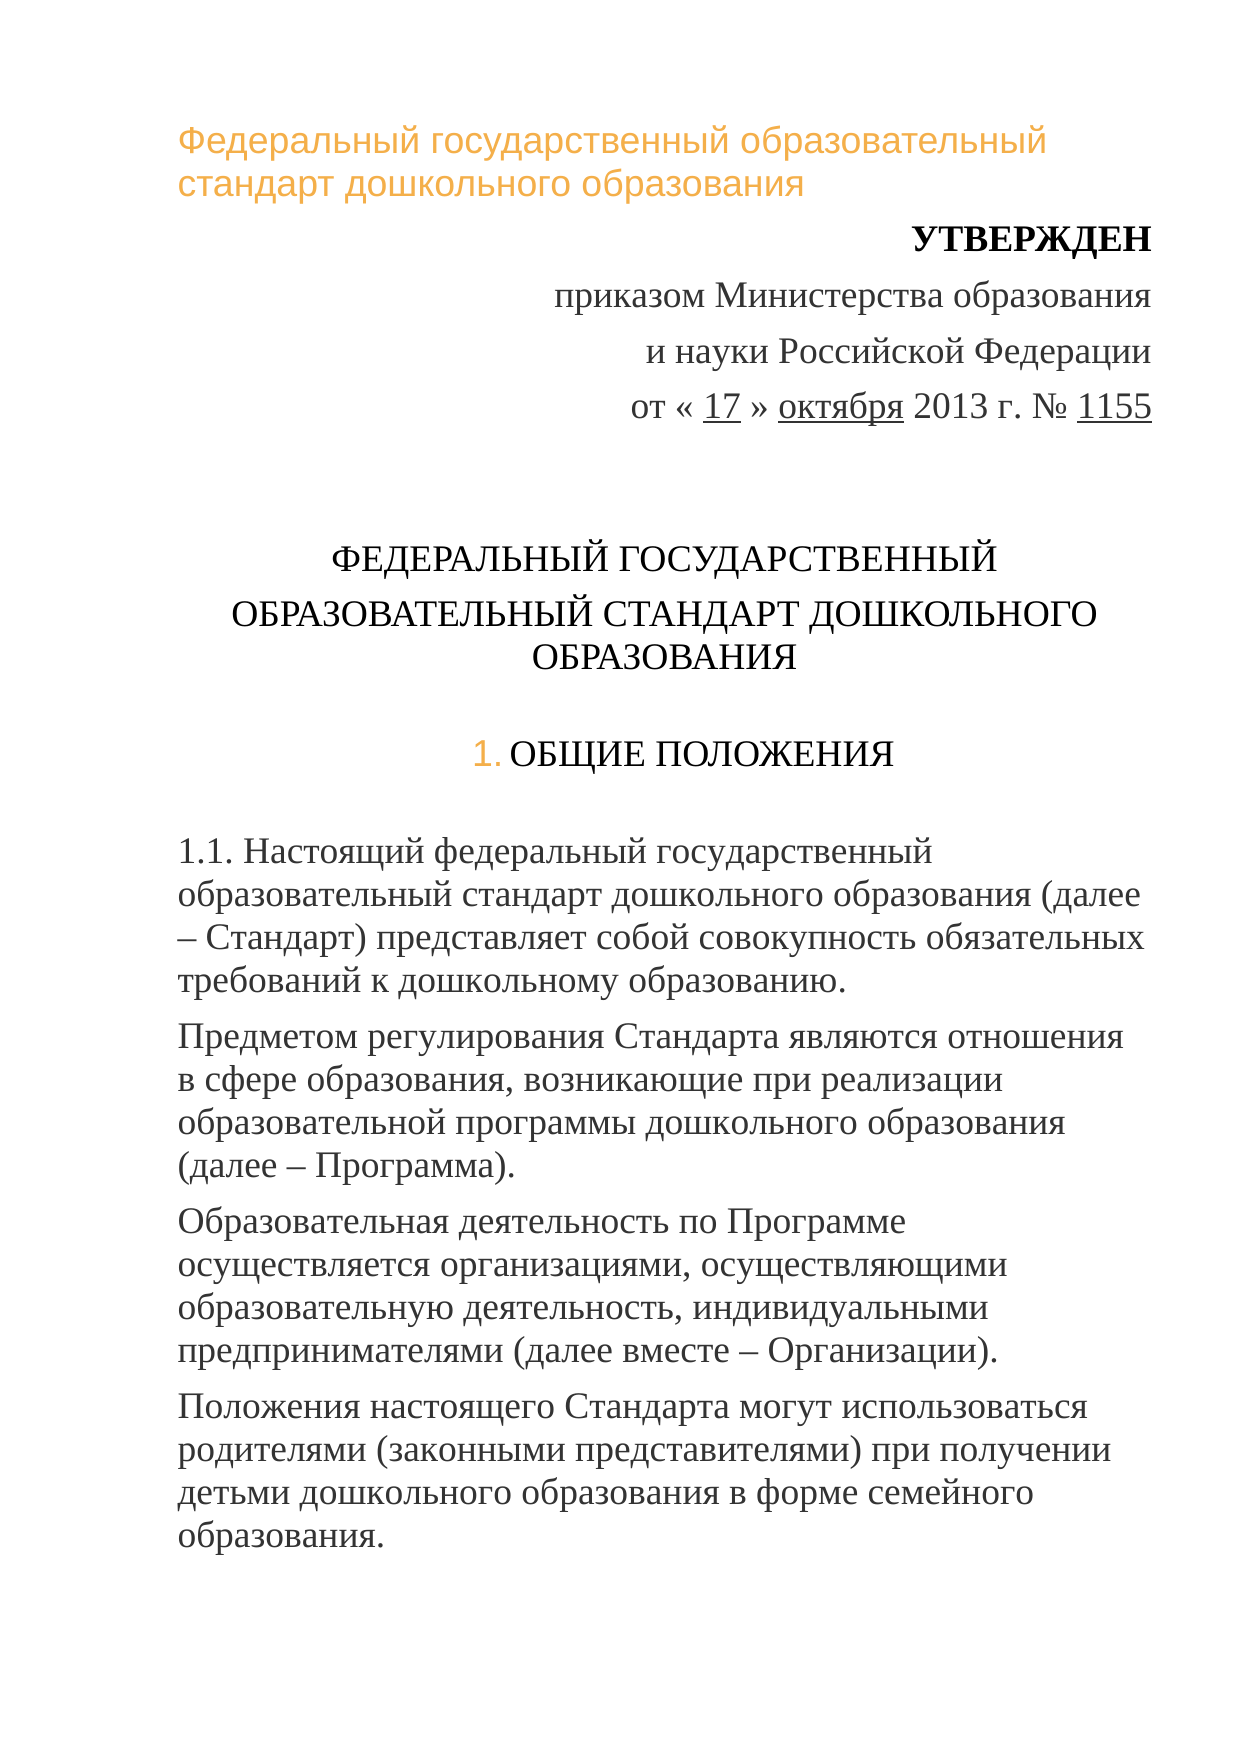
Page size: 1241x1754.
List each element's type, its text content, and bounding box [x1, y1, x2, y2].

text Федеральный государственный образовательный стандарт дошкольного образования [177, 118, 1152, 204]
text Образовательная деятельность по Программе осуществляется организациями, осуществляющими образовательную деятельность, индивидуальными предпринимателями (далее вместе – Организации). [177, 1198, 1152, 1371]
text 1.1. Настоящий федеральный государственный образовательный стандарт дошкольного образования (далее – Стандарт) представляет собой совокупность обязательных требований к дошкольному образованию. [177, 828, 1152, 1001]
list ОБЩИЕ ПОЛОЖЕНИЯ [215, 731, 1152, 774]
text от « 17 » октября 2013 г. № 1155 [177, 384, 1152, 427]
text приказом Министерства образования [177, 272, 1152, 316]
text Предметом регулирования Стандарта являются отношения в сфере образования, возникающие при реализации образовательной программы дошкольного образования (далее – Программа). [177, 1013, 1152, 1186]
text и науки Российской Федерации [177, 328, 1152, 371]
text Положения настоящего Стандарта могут использоваться родителями (законными представителями) при получении детьми дошкольного образования в форме семейного образования. [177, 1383, 1152, 1556]
text ОБРАЗОВАТЕЛЬНЫЙ СТАНДАРТ ДОШКОЛЬНОГО ОБРАЗОВАНИЯ [177, 592, 1152, 678]
text ФЕДЕРАЛЬНЫЙ ГОСУДАРСТВЕННЫЙ [177, 536, 1152, 579]
text УТВЕРЖДЕН [177, 217, 1152, 260]
